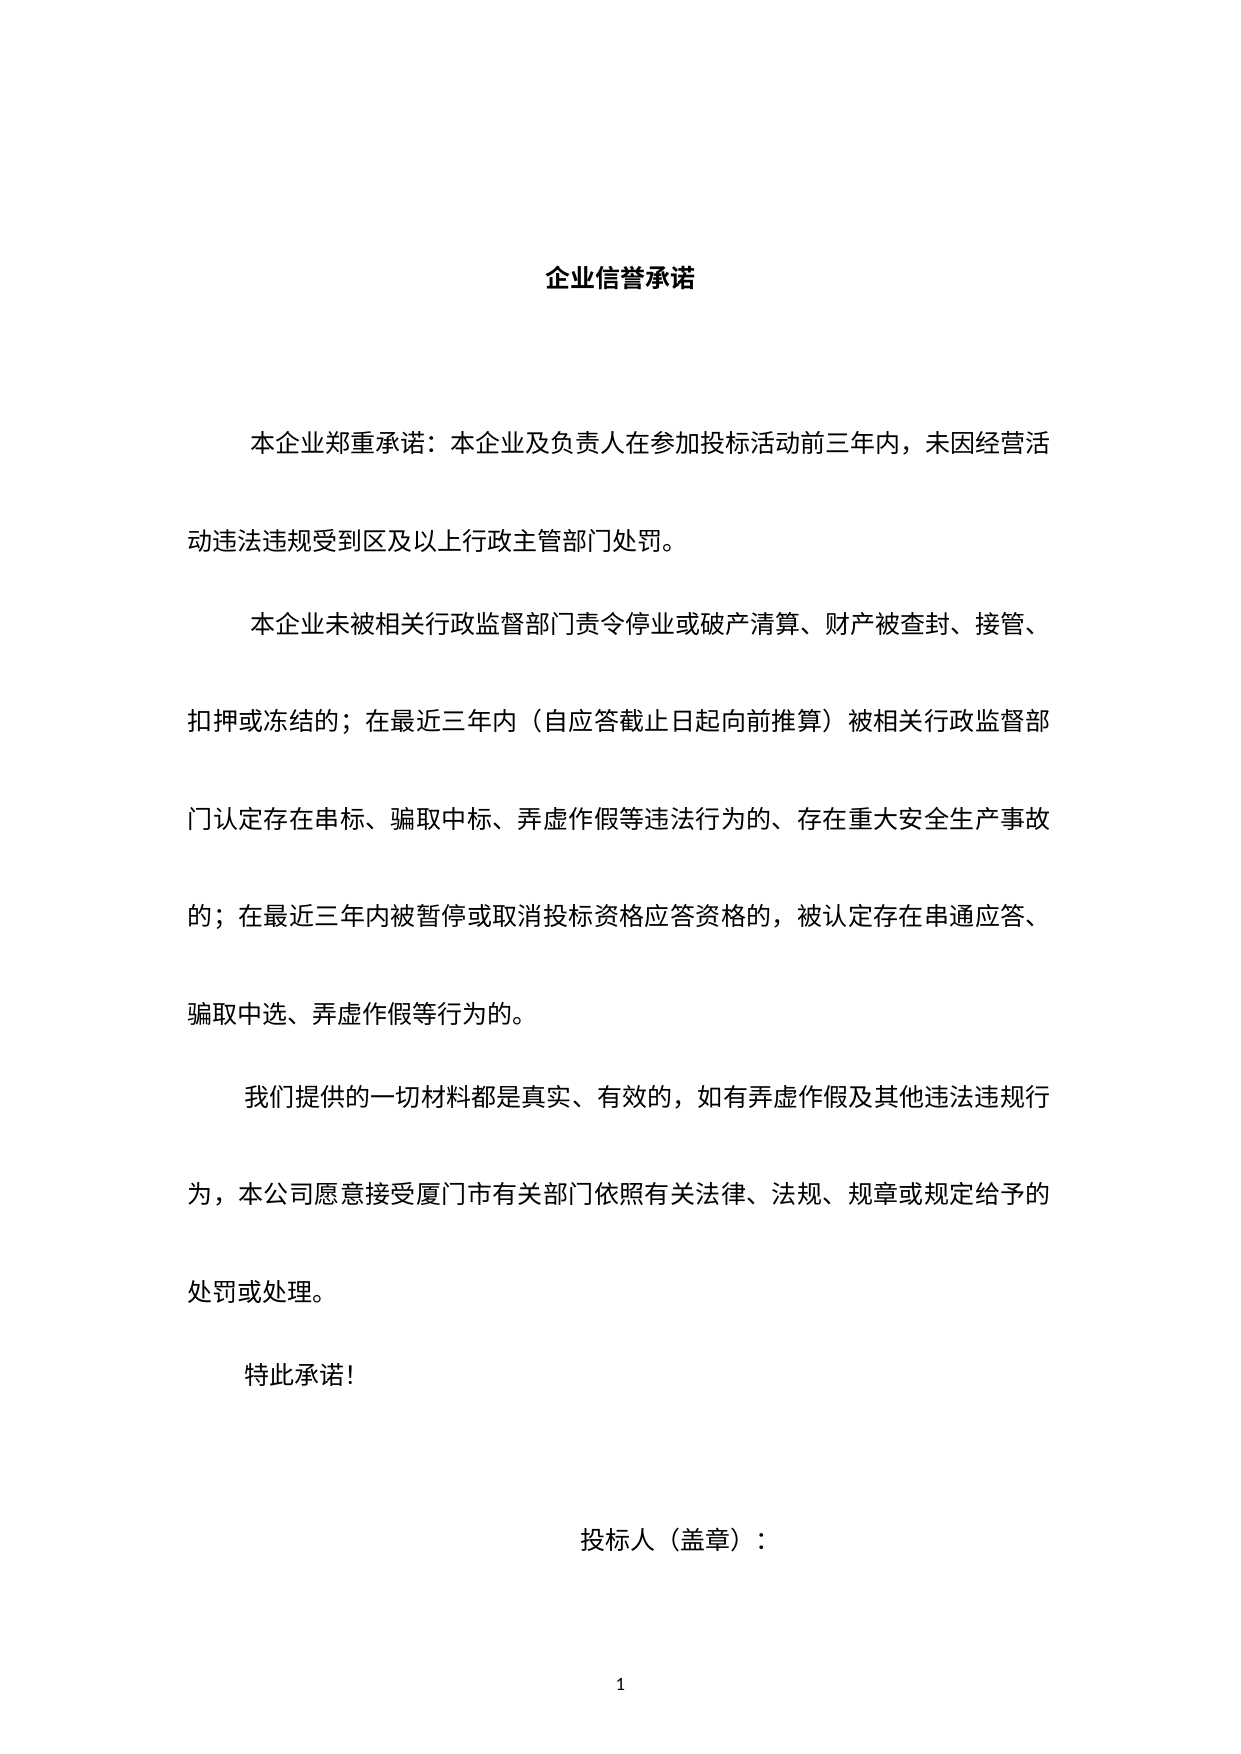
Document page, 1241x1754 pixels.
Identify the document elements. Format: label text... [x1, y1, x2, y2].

text 投标人（盖章）： [508, 1506, 1053, 1571]
text 本企业未被相关行政监督部门责令停业或破产清算、财产被查封、接管、扣押或冻结的；在最近三年内（自应答截止日起向前推算）被相关行政监督部门认定存在串标、骗取中标、弄虚作假等违法行为的、存在重大安全生产事故的；在最近三年内被暂停或取消投标资格应答资格的，被认定存在串通应答、骗取中选、弄虚作假等行为的。 [187, 590, 1053, 1045]
text 企业信誉承诺 [187, 244, 1053, 309]
text 本企业郑重承诺：本企业及负责人在参加投标活动前三年内，未因经营活动违法违规受到区及以上行政主管部门处罚。 [187, 409, 1053, 572]
text 我们提供的一切材料都是真实、有效的，如有弄虚作假及其他违法违规行为，本公司愿意接受厦门市有关部门依照有关法律、法规、规章或规定给予的处罚或处理。 [187, 1063, 1053, 1323]
text 特此承诺！ [187, 1341, 1053, 1406]
